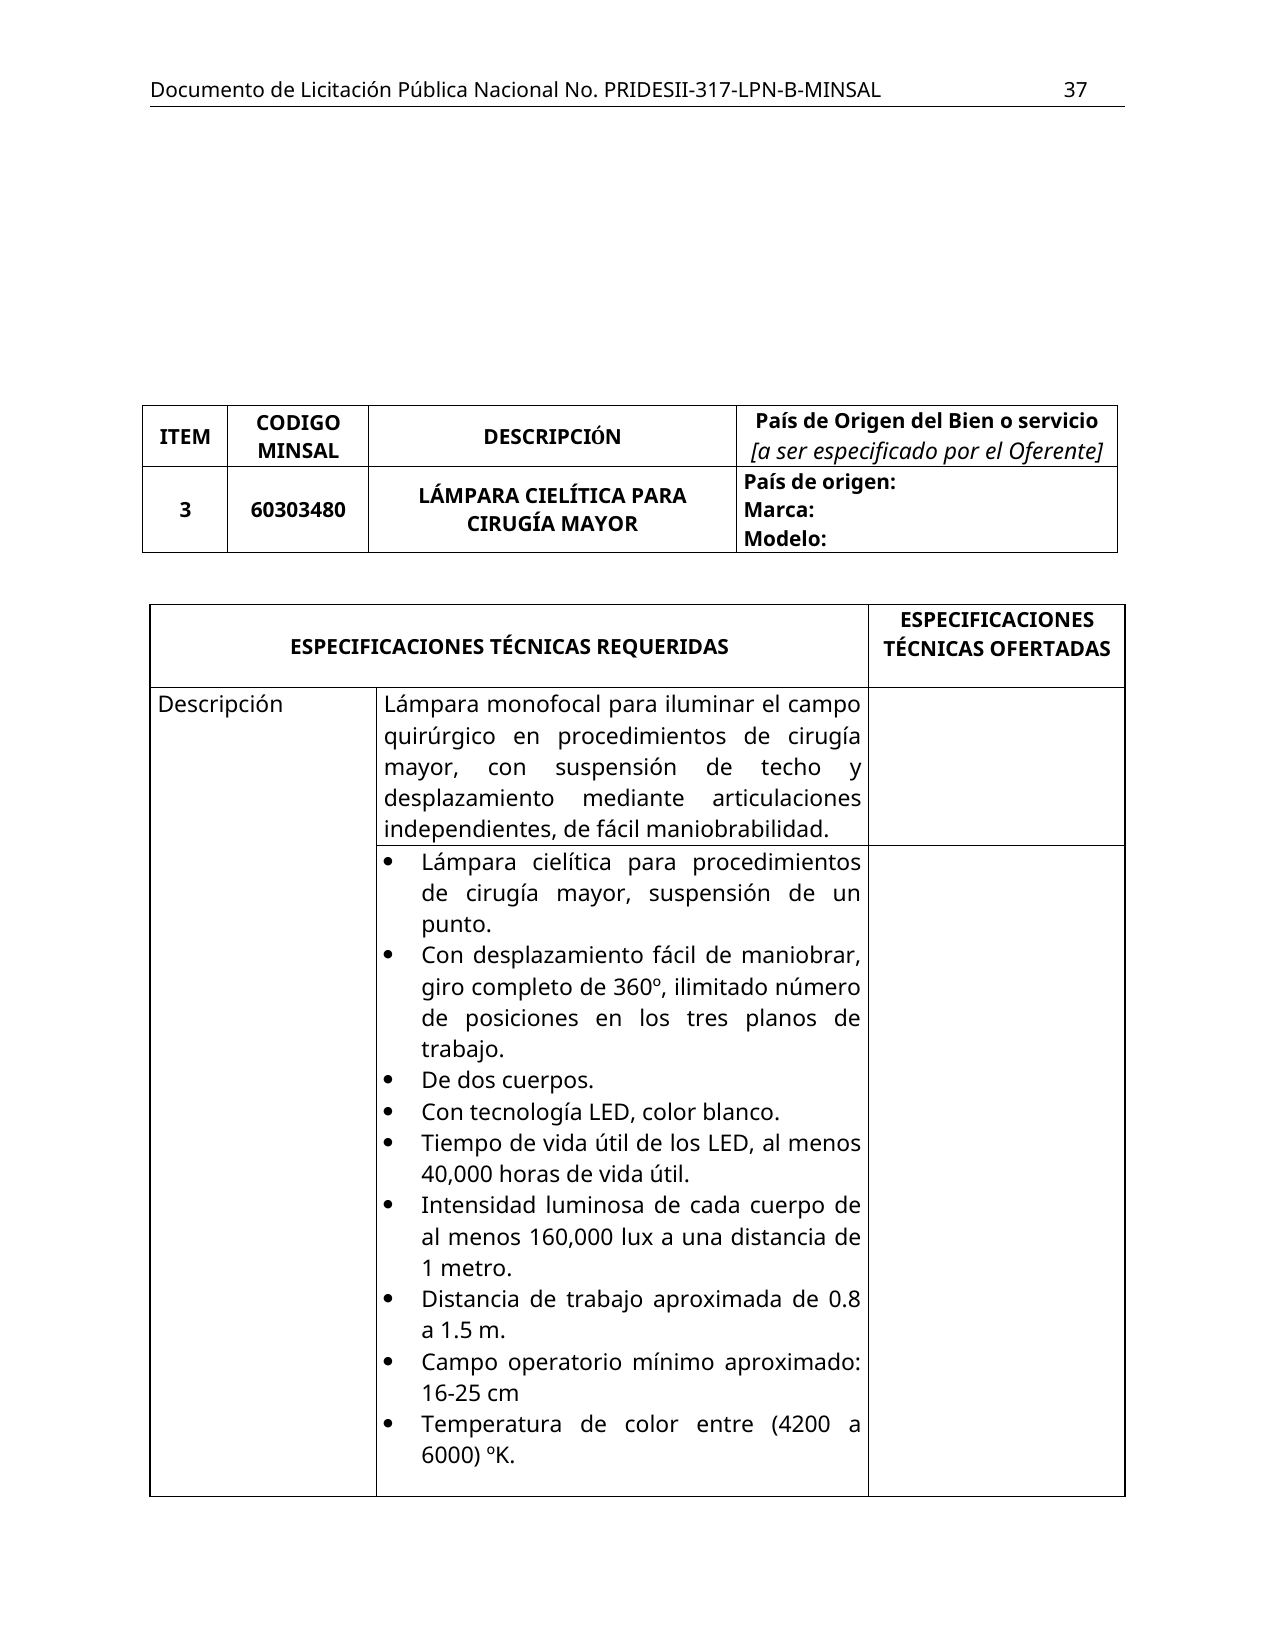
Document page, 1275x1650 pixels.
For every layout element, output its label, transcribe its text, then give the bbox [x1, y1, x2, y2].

table_header CODIGO MINSAL [228, 406, 368, 466]
table_cell Lámpara monofocal para iluminar el campo quirúrgico en procedimientos de cirugía mayor, con suspensión de techo y desplazamiento mediante articulaciones independientes, de fácil maniobrabilidad. [377, 688, 868, 844]
table_cell Descripción [151, 688, 376, 1496]
table_cell [869, 688, 1124, 844]
table_header DESCRIPCIÓN [369, 406, 736, 466]
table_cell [377, 846, 868, 1496]
table_header País de Origen del Bien o servicio [a ser especificado por el Oferente] [737, 406, 1117, 466]
table_cell LÁMPARA CIELÍTICA PARA CIRUGÍA MAYOR [369, 467, 736, 552]
table_header ESPECIFICACIONES TÉCNICAS REQUERIDAS [151, 605, 868, 687]
table_header ESPECIFICACIONES TÉCNICAS OFERTADAS [869, 605, 1124, 687]
table_header ITEM [143, 406, 227, 466]
table_cell 60303480 [228, 467, 368, 552]
table_cell País de origen: Marca: Modelo: [737, 467, 1117, 552]
table_cell 3 [143, 467, 227, 552]
table_cell [869, 846, 1124, 1496]
